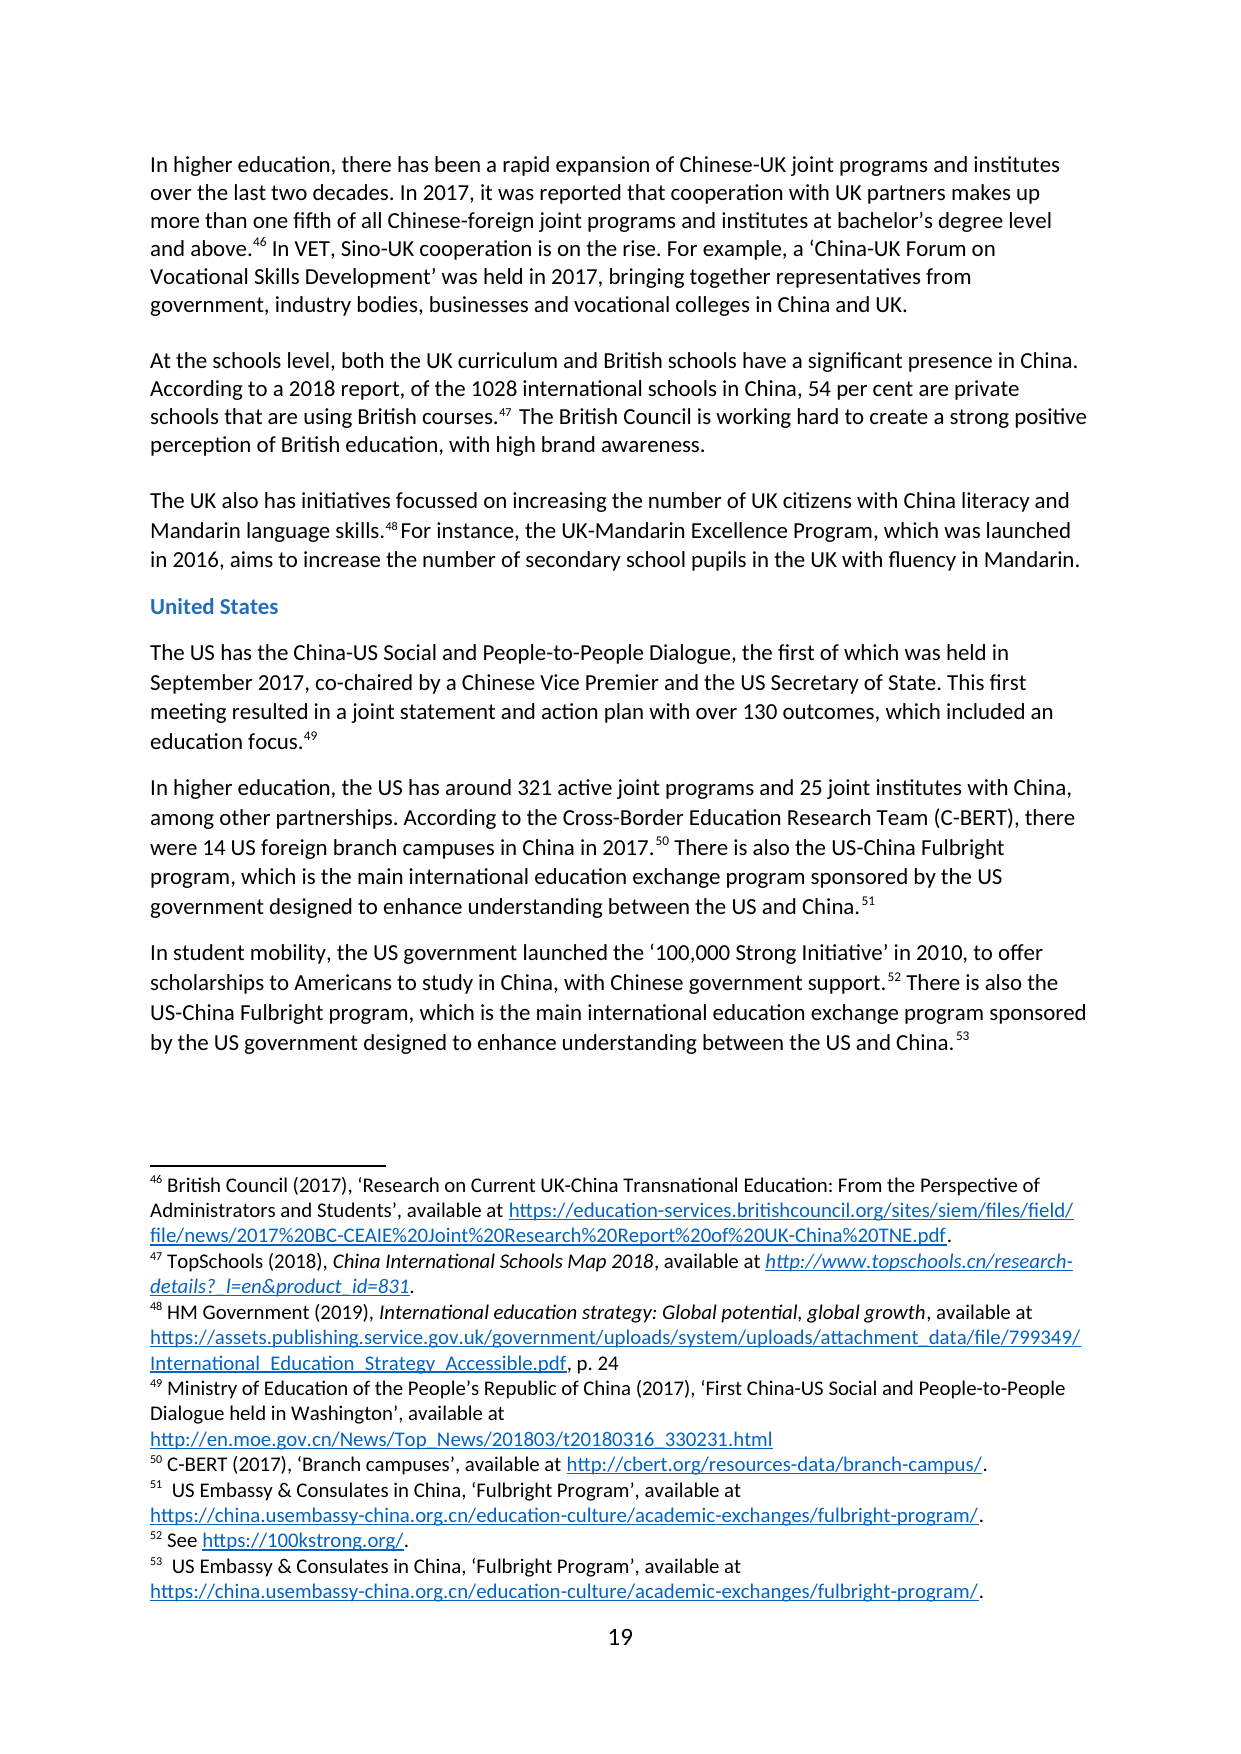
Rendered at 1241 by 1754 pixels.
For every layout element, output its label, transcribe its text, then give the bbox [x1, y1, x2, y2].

text The UK also has initiatives focussed on increasing the number of UK citizens with China literacy and Mandarin language skills. For instance, the UK-Mandarin Excellence Program, which was launched in 2016, aims to increase the number of secondary school pupils in the UK with fluency in Mandarin. [150, 486, 1090, 574]
text United States [150, 592, 1090, 620]
text At the schools level, both the UK curriculum and British schools have a significant presence in China. According to a 2018 report, of the 1028 international schools in China, 54 per cent are private schools that are using British courses. The British Council is working hard to create a strong positive perception of British education, with high brand awareness. [150, 346, 1090, 458]
text In higher education, there has been a rapid expansion of Chinese-UK joint programs and institutes over the last two decades. In 2017, it was reported that cooperation with UK partners makes up more than one fifth of all Chinese-foreign joint programs and institutes at bachelor’s degree level and above. In VET, Sino-UK cooperation is on the rise. For example, a ‘China-UK Forum on Vocational Skills Development’ was held in 2017, bringing together representatives from government, industry bodies, businesses and vocational colleges in China and UK. [150, 150, 1090, 318]
text The US has the China-US Social and People-to-People Dialogue, the first of which was held in September 2017, co-chaired by a Chinese Vice Premier and the US Secretary of State. This first meeting resulted in a joint statement and action plan with over 130 outcomes, which included an education focus. [150, 638, 1090, 755]
text In student mobility, the US government launched the ‘100,000 Strong Initiative’ in 2010, to offer scholarships to Americans to study in China, with Chinese government support. There is also the US-China Fulbright program, which is the main international education exchange program sponsored by the US government designed to enhance understanding between the US and China. [150, 938, 1090, 1056]
text In higher education, the US has around 321 active joint programs and 25 joint institutes with China, among other partnerships. According to the Cross-Border Education Research Team (C-BERT), there were 14 US foreign branch campuses in China in 2017. There is also the US-China Fulbright program, which is the main international education exchange program sponsored by the US government designed to enhance understanding between the US and China. [150, 773, 1090, 920]
